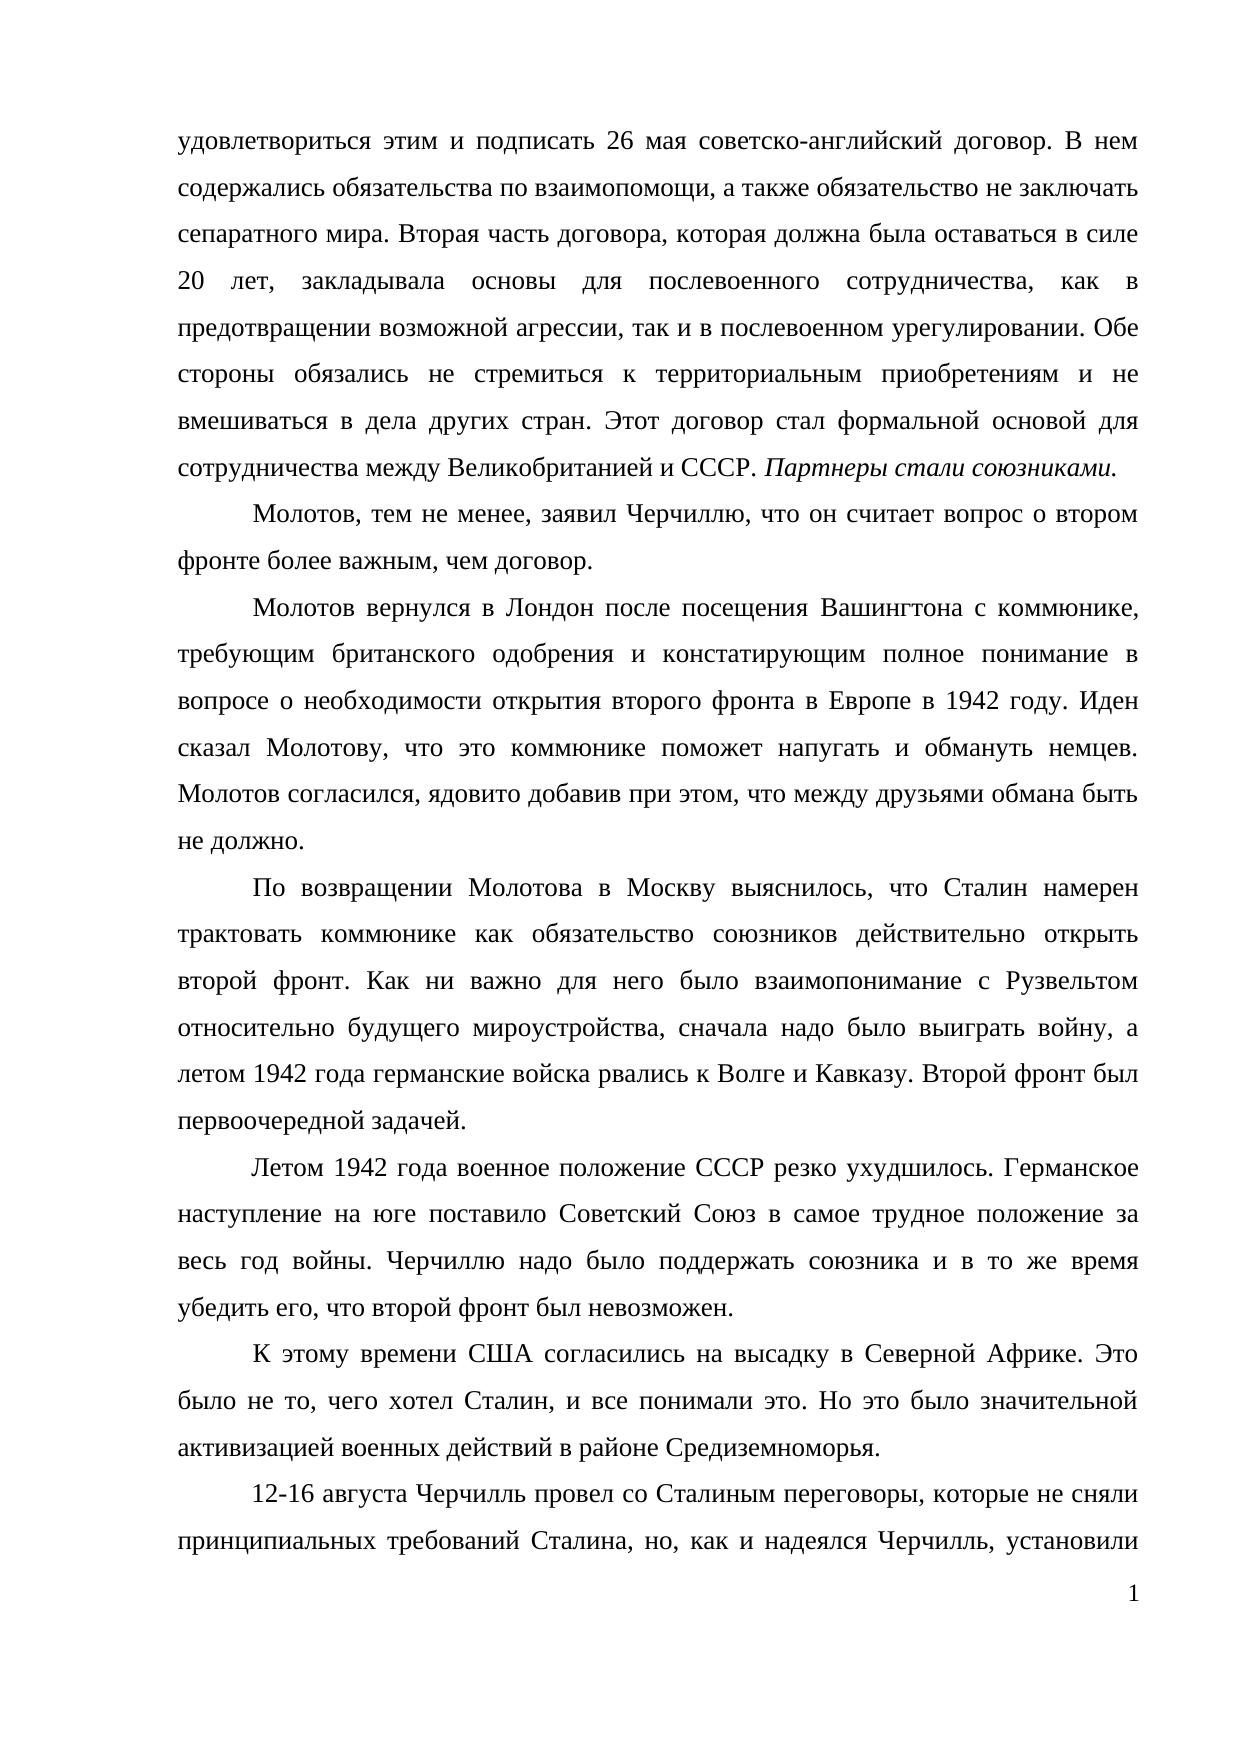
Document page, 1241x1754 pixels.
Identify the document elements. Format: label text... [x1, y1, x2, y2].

text Молотов, тем не менее, заявил Черчиллю, что он считает вопрос о втором фронте более важным, чем договор. [177, 497, 1140, 575]
text По возвращении Молотова в Москву выяснилось, что Сталин намерен трактовать коммюнике как обязательство союзников действительно открыть второй фронт. Как ни важно для него было взаимопонимание с Рузвельтом относительно будущего мироустройства, сначала надо было выиграть войну, а летом 1942 года германские войска рвались к Волге и Кавказу. Второй фронт был первоочередной задачей. [177, 871, 1140, 1135]
text Летом 1942 года военное положение СССР резко ухудшилось. Германское наступление на юге поставило Советский Союз в самое трудное положение за весь год войны. Черчиллю надо было поддержать союзника и в то же время убедить его, что второй фронт был невозможен. [177, 1151, 1140, 1322]
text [177, 124, 1140, 482]
text К этому времени США согласились на высадку в Северной Африке. Это было не то, чего хотел Сталин, и все понимали это. Но это было значительной активизацией военных действий в районе Средиземноморья. [177, 1337, 1140, 1462]
text Молотов вернулся в Лондон после посещения Вашингтона с коммюнике, требующим британского одобрения и констатирующим полное понимание в вопросе о необходимости открытия второго фронта в Европе в 1942 году. Иден сказал Молотову, что это коммюнике поможет напугать и обмануть немцев. Молотов согласился, ядовито добавив при этом, что между друзьями обмана быть не должно. [177, 591, 1140, 855]
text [177, 1477, 1140, 1555]
